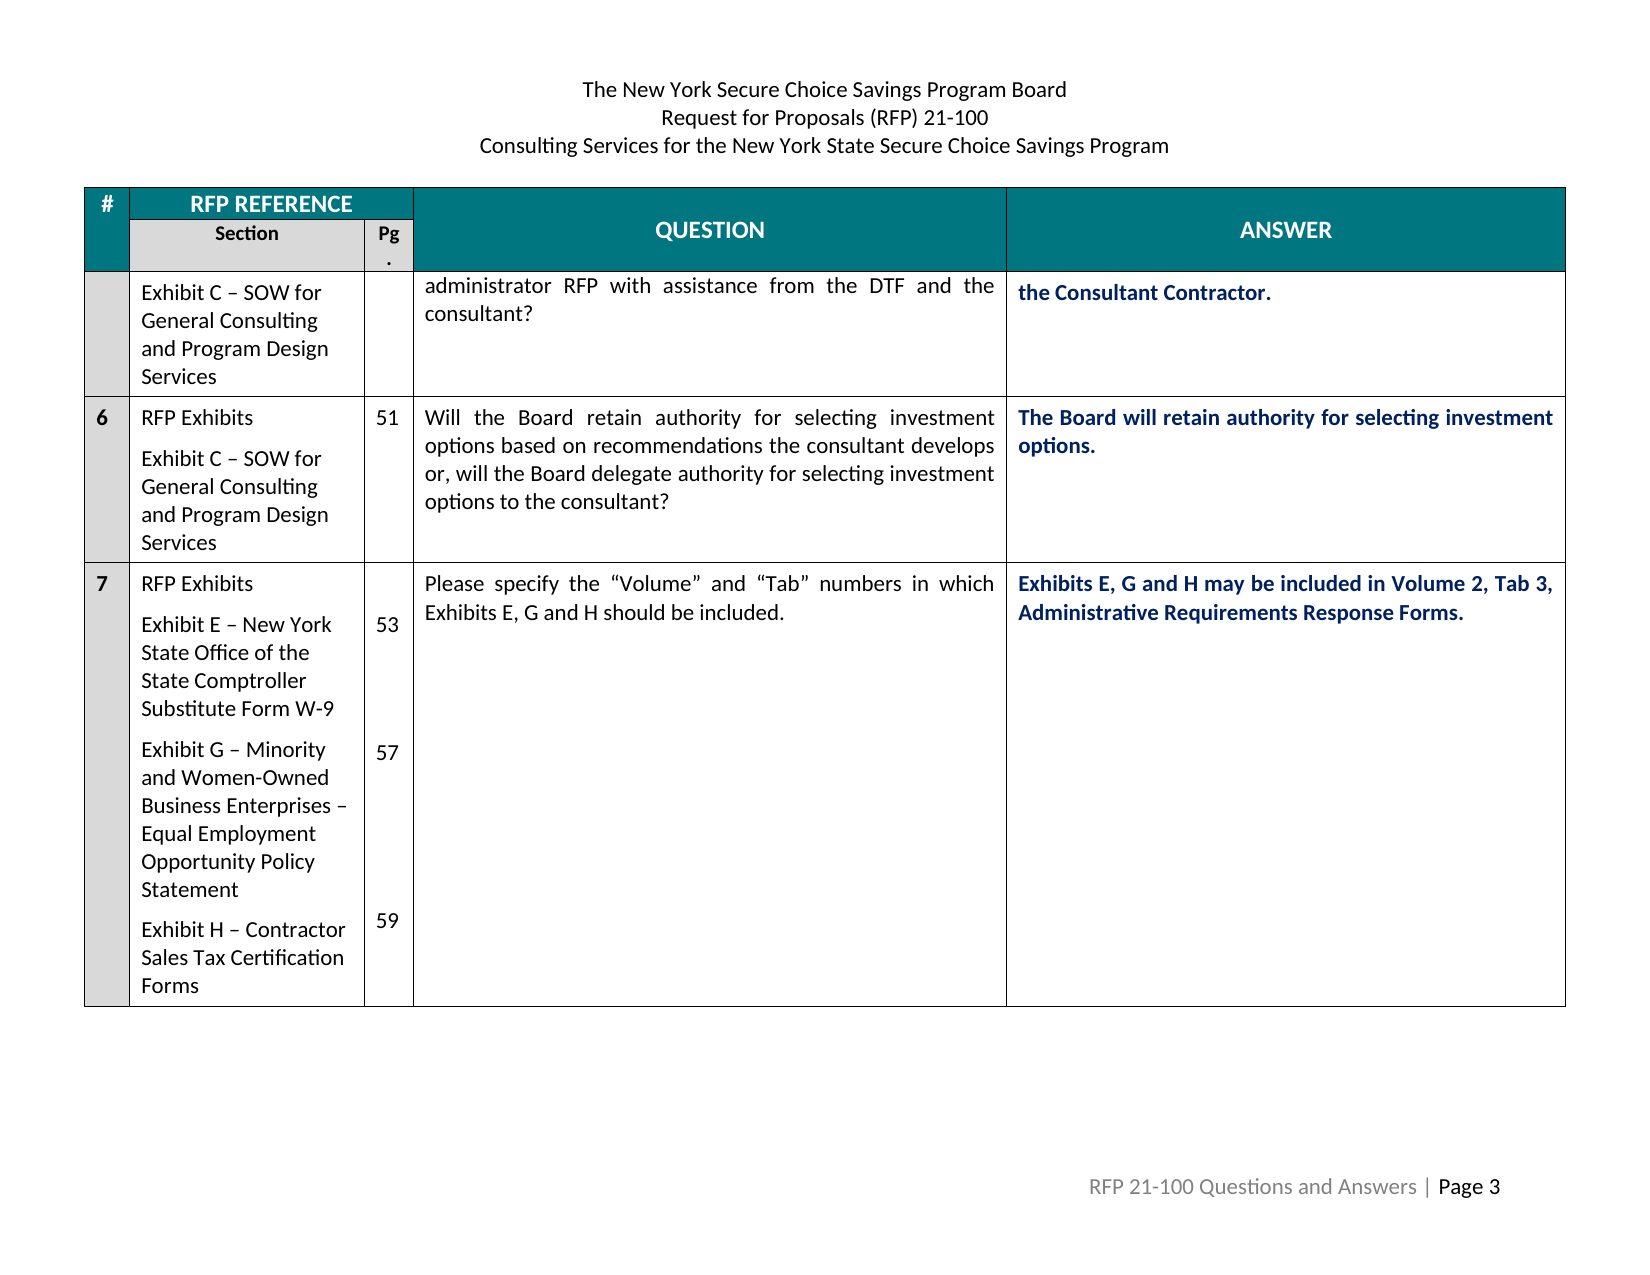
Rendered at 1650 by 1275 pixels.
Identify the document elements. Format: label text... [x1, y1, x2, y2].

table_cell Please specify the “Volume” and “Tab” numbers in which Exhibits E, G and H should be included. [414, 563, 1006, 1006]
table_cell RFP Exhibits Exhibit C – SOW for General Consulting and Program Design Services [130, 397, 364, 562]
table_cell 51 [365, 397, 413, 562]
table_cell Pg. [365, 220, 413, 271]
table_header QUESTION [414, 188, 1006, 271]
table_cell Will the Board retain authority for selecting investment options based on recommendations the consultant develops or, will the Board delegate authority for selecting investment options to the consultant? [414, 397, 1006, 562]
table_cell Exhibits E, G and H may be included in Volume 2, Tab 3, Administrative Requirements Response Forms. [1007, 563, 1565, 1006]
table_cell RFP Exhibits Exhibit E – New York State Office of the State Comptroller Substitute Form W-9 Exhibit G – Minority and Women-Owned Business Enterprises – Equal Employment Opportunity Policy Statement Exhibit H – Contractor Sales Tax Certification Forms [130, 563, 364, 1006]
table_cell 7 [85, 563, 129, 1006]
table_cell 50 [365, 272, 413, 396]
table_cell 5 [85, 272, 129, 396]
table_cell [1007, 272, 1565, 396]
table_cell 53 57 59 [365, 563, 413, 1006]
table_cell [414, 272, 1006, 396]
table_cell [130, 272, 364, 396]
table_cell 6 [85, 397, 129, 562]
table_header ANSWER [1007, 188, 1565, 271]
table_header # [85, 188, 129, 271]
table_cell The Board will retain authority for selecting investment options. [1007, 397, 1565, 562]
table_header RFP REFERENCE [130, 188, 413, 219]
table_cell Section [130, 220, 364, 271]
